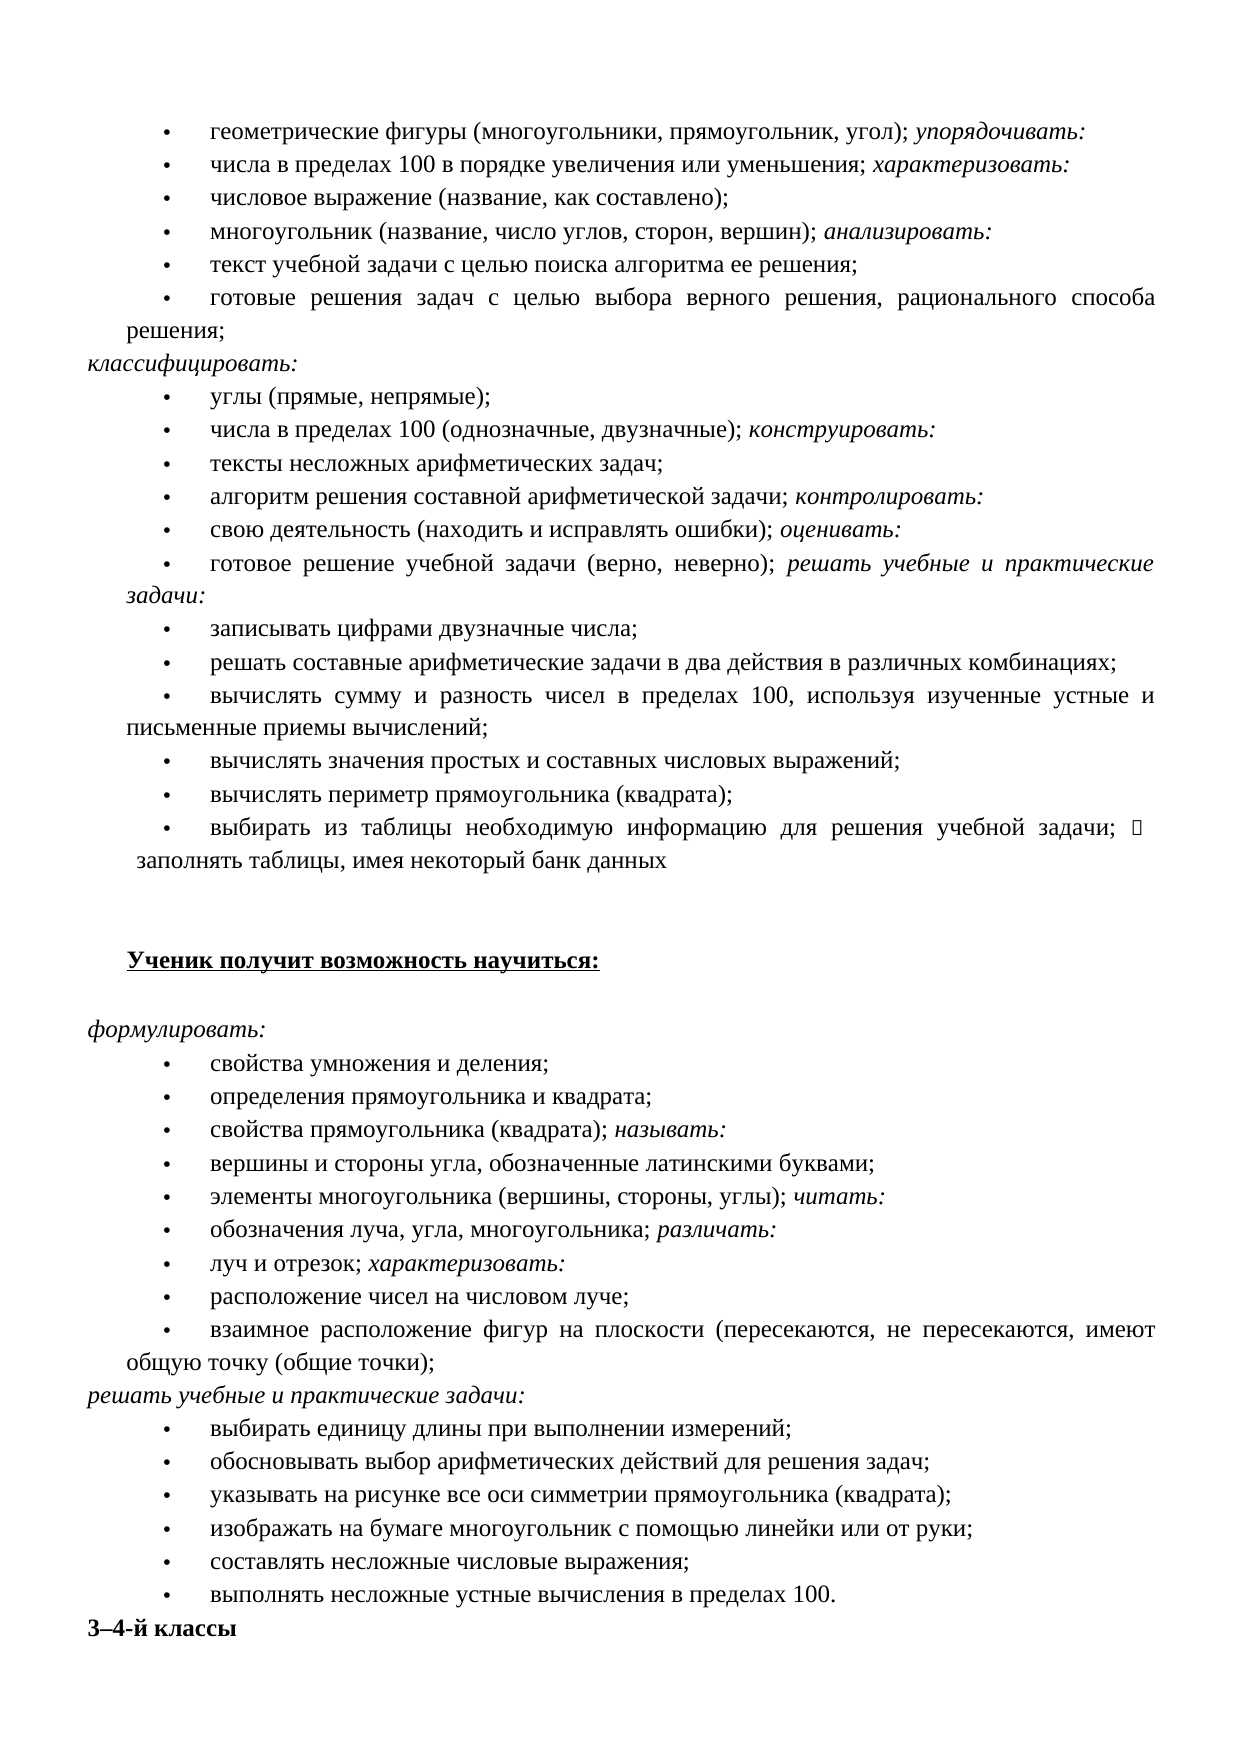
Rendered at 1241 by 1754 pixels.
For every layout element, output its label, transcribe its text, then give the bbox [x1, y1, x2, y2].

list записывать цифрами двузначные числа; [126, 613, 1156, 642]
list вычислять значения простых и составных числовых выражений; [126, 745, 1156, 774]
list изображать на бумаге многоугольник с помощью линейки или от руки; [126, 1513, 1156, 1542]
list определения прямоугольника и квадрата; [126, 1081, 1156, 1110]
list многоугольник (название, число углов, сторон, вершин); анализировать: [126, 216, 1156, 244]
list решать составные арифметические задачи в два действия в различных комбинациях; [126, 647, 1156, 675]
list расположение чисел на числовом луче; [126, 1281, 1156, 1310]
list выполнять несложные устные вычисления в пределах 100. [126, 1579, 1156, 1608]
text классифицировать: [87, 348, 1160, 377]
list числовое выражение (название, как составлено); [126, 182, 1156, 211]
list геометрические фигуры (многоугольники, прямоугольник, угол); упорядочивать: [126, 116, 1156, 144]
list числа в пределах 100 (однозначные, двузначные); конструировать: [126, 414, 1156, 443]
list углы (прямые, непрямые); [126, 381, 1156, 410]
list тексты несложных арифметических задач; [126, 448, 1156, 476]
list свойства умножения и деления; [126, 1048, 1156, 1076]
list выбирать единицу длины при выполнении измерений; [126, 1413, 1156, 1442]
list готовое решение учебной задачи (верно, неверно); решать учебные и практические задачи: [126, 548, 1156, 609]
list свойства прямоугольника (квадрата); называть: [126, 1114, 1156, 1143]
list обозначения луча, угла, многоугольника; различать: [126, 1214, 1156, 1243]
list вершины и стороны угла, обозначенные латинскими буквами; [126, 1148, 1156, 1176]
list элементы многоугольника (вершины, стороны, углы); читать: [126, 1181, 1156, 1210]
list составлять несложные числовые выражения; [126, 1546, 1156, 1575]
list числа в пределах 100 в порядке увеличения или уменьшения; характеризовать: [126, 149, 1156, 178]
text решать учебные и практические задачи: [87, 1380, 1160, 1409]
list текст учебной задачи с целью поиска алгоритма ее решения; [126, 249, 1156, 278]
list взаимное расположение фигур на плоскости (пересекаются, не пересекаются, имеют общую точку (общие точки); [126, 1314, 1156, 1375]
list свою деятельность (находить и исправлять ошибки); оценивать: [126, 514, 1156, 543]
list выбирать из таблицы необходимую информацию для решения учебной задачи;  заполнять таблицы, имея некоторый банк данных [126, 812, 1156, 874]
text 3–4-й классы [87, 1613, 859, 1642]
list готовые решения задач с целью выбора верного решения, рационального способа решения; [126, 282, 1156, 343]
list обосновывать выбор арифметических действий для решения задач; [126, 1446, 1156, 1475]
list алгоритм решения составной арифметической задачи; контролировать: [126, 481, 1156, 510]
list вычислять периметр прямоугольника (квадрата); [126, 779, 1156, 807]
text Ученик получит возможность научиться: [126, 945, 1049, 974]
text формулировать: [87, 1014, 1160, 1043]
list вычислять сумму и разность чисел в пределах 100, используя изученные устные и письменные приемы вычислений; [126, 680, 1156, 741]
list луч и отрезок; характеризовать: [126, 1248, 1156, 1276]
list указывать на рисунке все оси симметрии прямоугольника (квадрата); [126, 1479, 1156, 1508]
